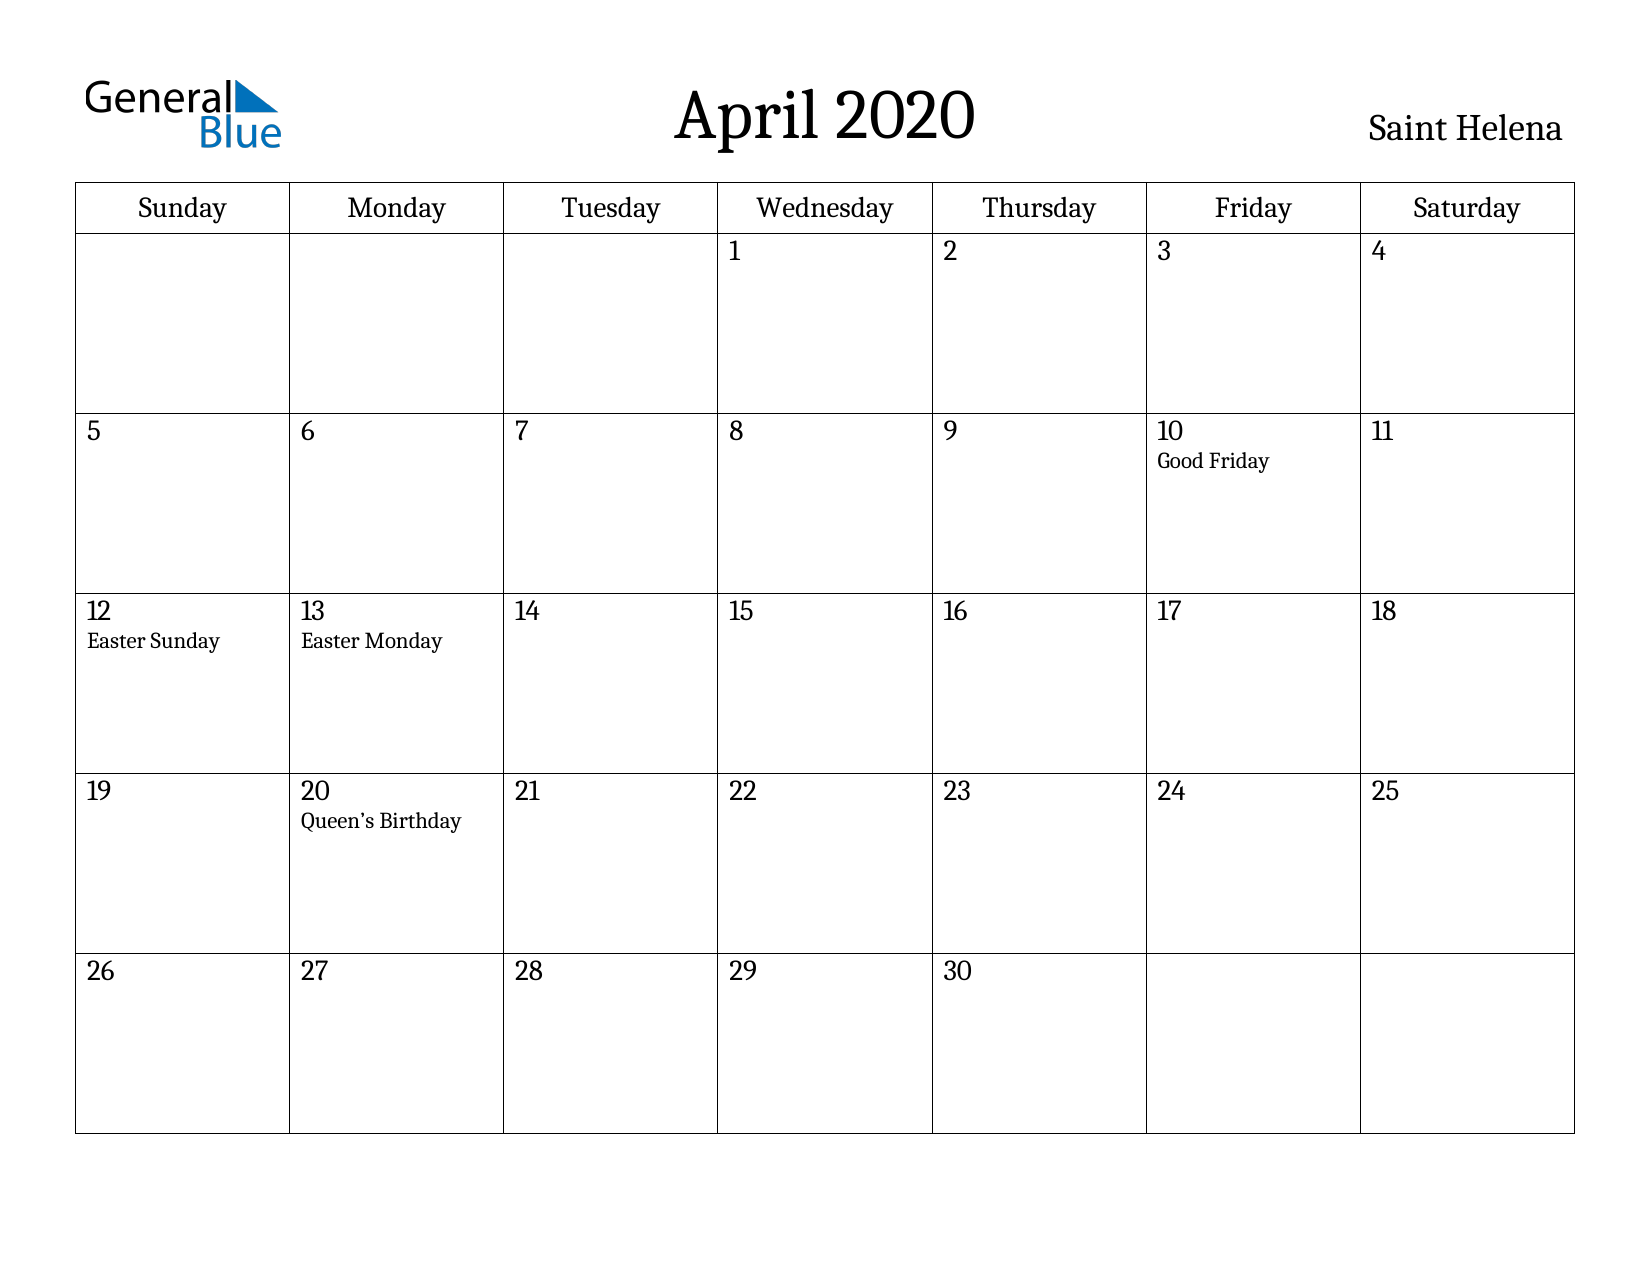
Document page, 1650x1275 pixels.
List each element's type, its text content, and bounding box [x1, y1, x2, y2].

table_cell [1361, 988, 1574, 1133]
table_cell [76, 808, 289, 953]
table_cell Good Friday [1147, 448, 1360, 593]
table_cell [1361, 627, 1574, 773]
table_cell 1 [718, 234, 932, 267]
table_cell [1361, 954, 1574, 987]
table_cell Monday [290, 183, 503, 233]
picture [86, 80, 281, 148]
table_cell Easter Monday [290, 627, 503, 773]
table_cell [718, 267, 932, 413]
table_cell [1147, 627, 1360, 773]
table_cell 25 [1361, 774, 1574, 807]
table_header [76, 75, 503, 182]
table_cell [933, 627, 1146, 773]
table_cell Sunday [76, 183, 289, 233]
table_cell 27 [290, 954, 503, 987]
table_cell [933, 267, 1146, 413]
table_cell 9 [933, 414, 1146, 447]
table_cell 5 [76, 414, 289, 447]
table_cell [933, 988, 1146, 1133]
table_cell [718, 627, 932, 773]
table_cell [290, 988, 503, 1133]
table_cell 28 [504, 954, 717, 987]
table_cell [718, 808, 932, 953]
table_cell [76, 448, 289, 593]
table_cell Queen’s Birthday [290, 808, 503, 953]
table_cell 26 [76, 954, 289, 987]
table_cell 19 [76, 774, 289, 807]
table_cell [504, 988, 717, 1133]
table_cell 23 [933, 774, 1146, 807]
table_cell Thursday [933, 183, 1146, 233]
table_cell 13 [290, 594, 503, 627]
table_cell 22 [718, 774, 932, 807]
table_cell [1147, 988, 1360, 1133]
table_cell [504, 808, 717, 953]
table_cell Tuesday [504, 183, 717, 233]
table_cell 20 [290, 774, 503, 807]
table_cell [504, 448, 717, 593]
table_cell [718, 448, 932, 593]
table_cell [933, 808, 1146, 953]
table_cell Friday [1147, 183, 1360, 233]
table_cell 12 [76, 594, 289, 627]
table_cell 7 [504, 414, 717, 447]
table_cell [1147, 954, 1360, 987]
table_cell 29 [718, 954, 932, 987]
table_cell 15 [718, 594, 932, 627]
table_cell 21 [504, 774, 717, 807]
table_cell Easter Sunday [76, 627, 289, 773]
table_cell 30 [933, 954, 1146, 987]
table_cell [1361, 448, 1574, 593]
table_cell [933, 448, 1146, 593]
table_cell [290, 448, 503, 593]
table_cell [504, 234, 717, 267]
table_cell 16 [933, 594, 1146, 627]
table_cell 2 [933, 234, 1146, 267]
table_cell [290, 234, 503, 267]
table_cell [290, 267, 503, 413]
table_cell 17 [1147, 594, 1360, 627]
table_cell 14 [504, 594, 717, 627]
table_cell [76, 234, 289, 267]
table_cell 10 [1147, 414, 1360, 447]
table_cell 6 [290, 414, 503, 447]
table_cell 3 [1147, 234, 1360, 267]
table_cell 11 [1361, 414, 1574, 447]
table_cell [1361, 808, 1574, 953]
table_cell 24 [1147, 774, 1360, 807]
table_cell [1361, 267, 1574, 413]
table_header Saint Helena [1146, 75, 1574, 182]
table_cell 4 [1361, 234, 1574, 267]
table_cell [1147, 267, 1360, 413]
table_cell [504, 267, 717, 413]
table_cell 8 [718, 414, 932, 447]
table_cell [76, 988, 289, 1133]
table_cell [76, 267, 289, 413]
table_cell 18 [1361, 594, 1574, 627]
table_cell Wednesday [718, 183, 932, 233]
table_cell [1147, 808, 1360, 953]
table_header April 2020 [504, 75, 1146, 182]
table_cell [718, 988, 932, 1133]
table_cell Saturday [1361, 183, 1574, 233]
table_cell [504, 627, 717, 773]
